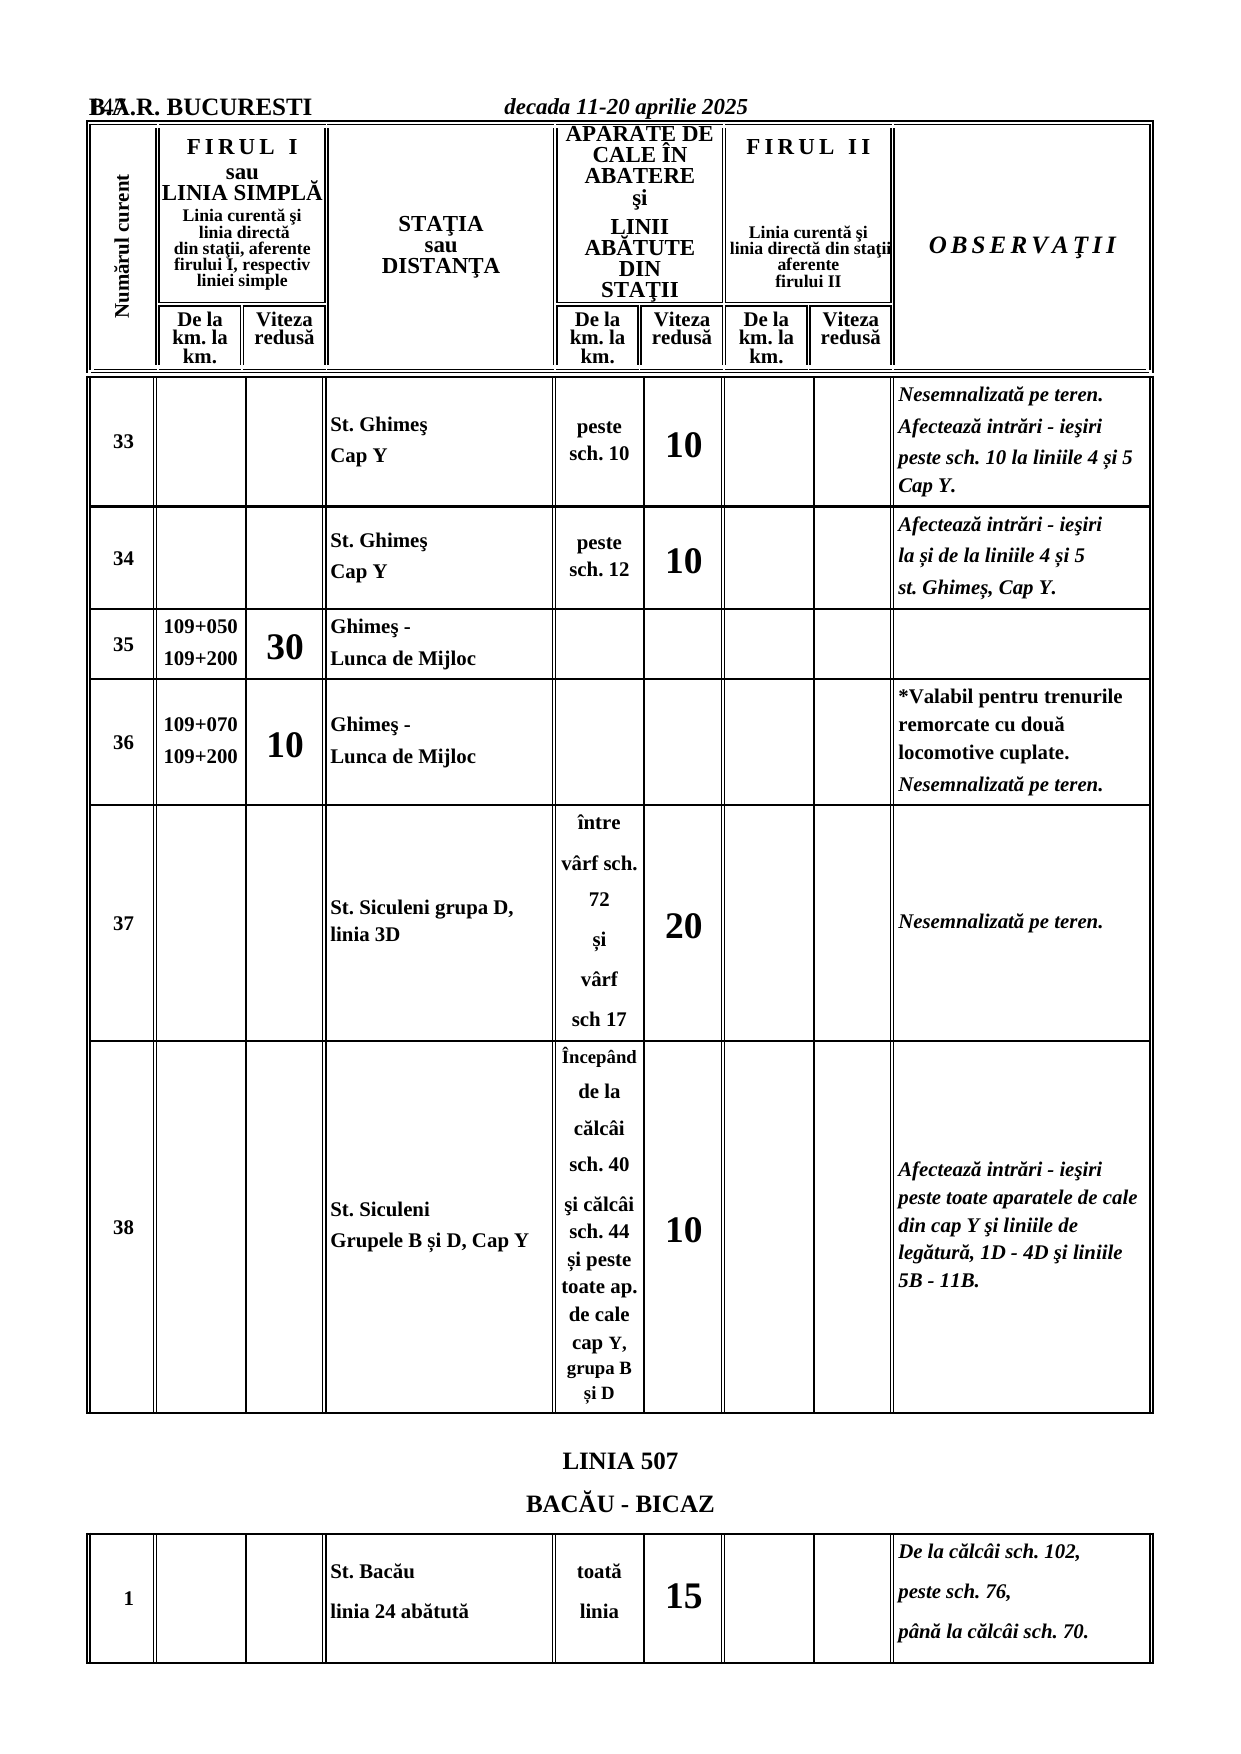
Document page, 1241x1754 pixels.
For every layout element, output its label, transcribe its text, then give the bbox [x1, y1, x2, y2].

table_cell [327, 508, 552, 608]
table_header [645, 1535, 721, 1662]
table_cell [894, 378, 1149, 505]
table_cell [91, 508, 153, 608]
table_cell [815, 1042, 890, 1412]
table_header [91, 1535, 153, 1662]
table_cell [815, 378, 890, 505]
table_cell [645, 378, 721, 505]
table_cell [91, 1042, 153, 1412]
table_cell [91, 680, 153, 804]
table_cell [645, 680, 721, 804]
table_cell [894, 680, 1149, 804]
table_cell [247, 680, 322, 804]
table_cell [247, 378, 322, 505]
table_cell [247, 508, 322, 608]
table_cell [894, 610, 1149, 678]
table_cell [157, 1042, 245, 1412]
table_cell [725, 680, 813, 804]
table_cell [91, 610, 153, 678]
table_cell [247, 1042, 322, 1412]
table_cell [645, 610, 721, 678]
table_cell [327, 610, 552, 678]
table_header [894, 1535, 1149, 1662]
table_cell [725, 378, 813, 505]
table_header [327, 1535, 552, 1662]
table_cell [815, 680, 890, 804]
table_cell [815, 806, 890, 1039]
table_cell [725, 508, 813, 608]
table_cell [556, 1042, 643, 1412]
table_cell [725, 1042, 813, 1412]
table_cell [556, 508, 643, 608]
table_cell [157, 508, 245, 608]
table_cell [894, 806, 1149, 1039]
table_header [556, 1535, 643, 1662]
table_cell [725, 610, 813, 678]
subtitle BACĂU - BICAZ [89, 1489, 1152, 1518]
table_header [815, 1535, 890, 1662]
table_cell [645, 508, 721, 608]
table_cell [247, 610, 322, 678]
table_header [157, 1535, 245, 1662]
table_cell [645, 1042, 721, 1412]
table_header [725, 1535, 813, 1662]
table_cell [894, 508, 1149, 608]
subtitle LINIA 507 [89, 1446, 1152, 1475]
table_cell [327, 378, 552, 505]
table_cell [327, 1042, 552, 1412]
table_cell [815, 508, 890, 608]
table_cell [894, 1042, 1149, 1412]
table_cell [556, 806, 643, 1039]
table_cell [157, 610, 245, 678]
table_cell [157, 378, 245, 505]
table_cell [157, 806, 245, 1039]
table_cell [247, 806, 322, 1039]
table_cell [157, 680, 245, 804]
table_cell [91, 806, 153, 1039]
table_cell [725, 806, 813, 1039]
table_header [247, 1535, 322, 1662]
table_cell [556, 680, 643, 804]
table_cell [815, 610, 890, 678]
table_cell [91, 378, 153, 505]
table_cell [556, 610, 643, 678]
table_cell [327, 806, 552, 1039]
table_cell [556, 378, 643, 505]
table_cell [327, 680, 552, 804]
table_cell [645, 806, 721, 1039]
